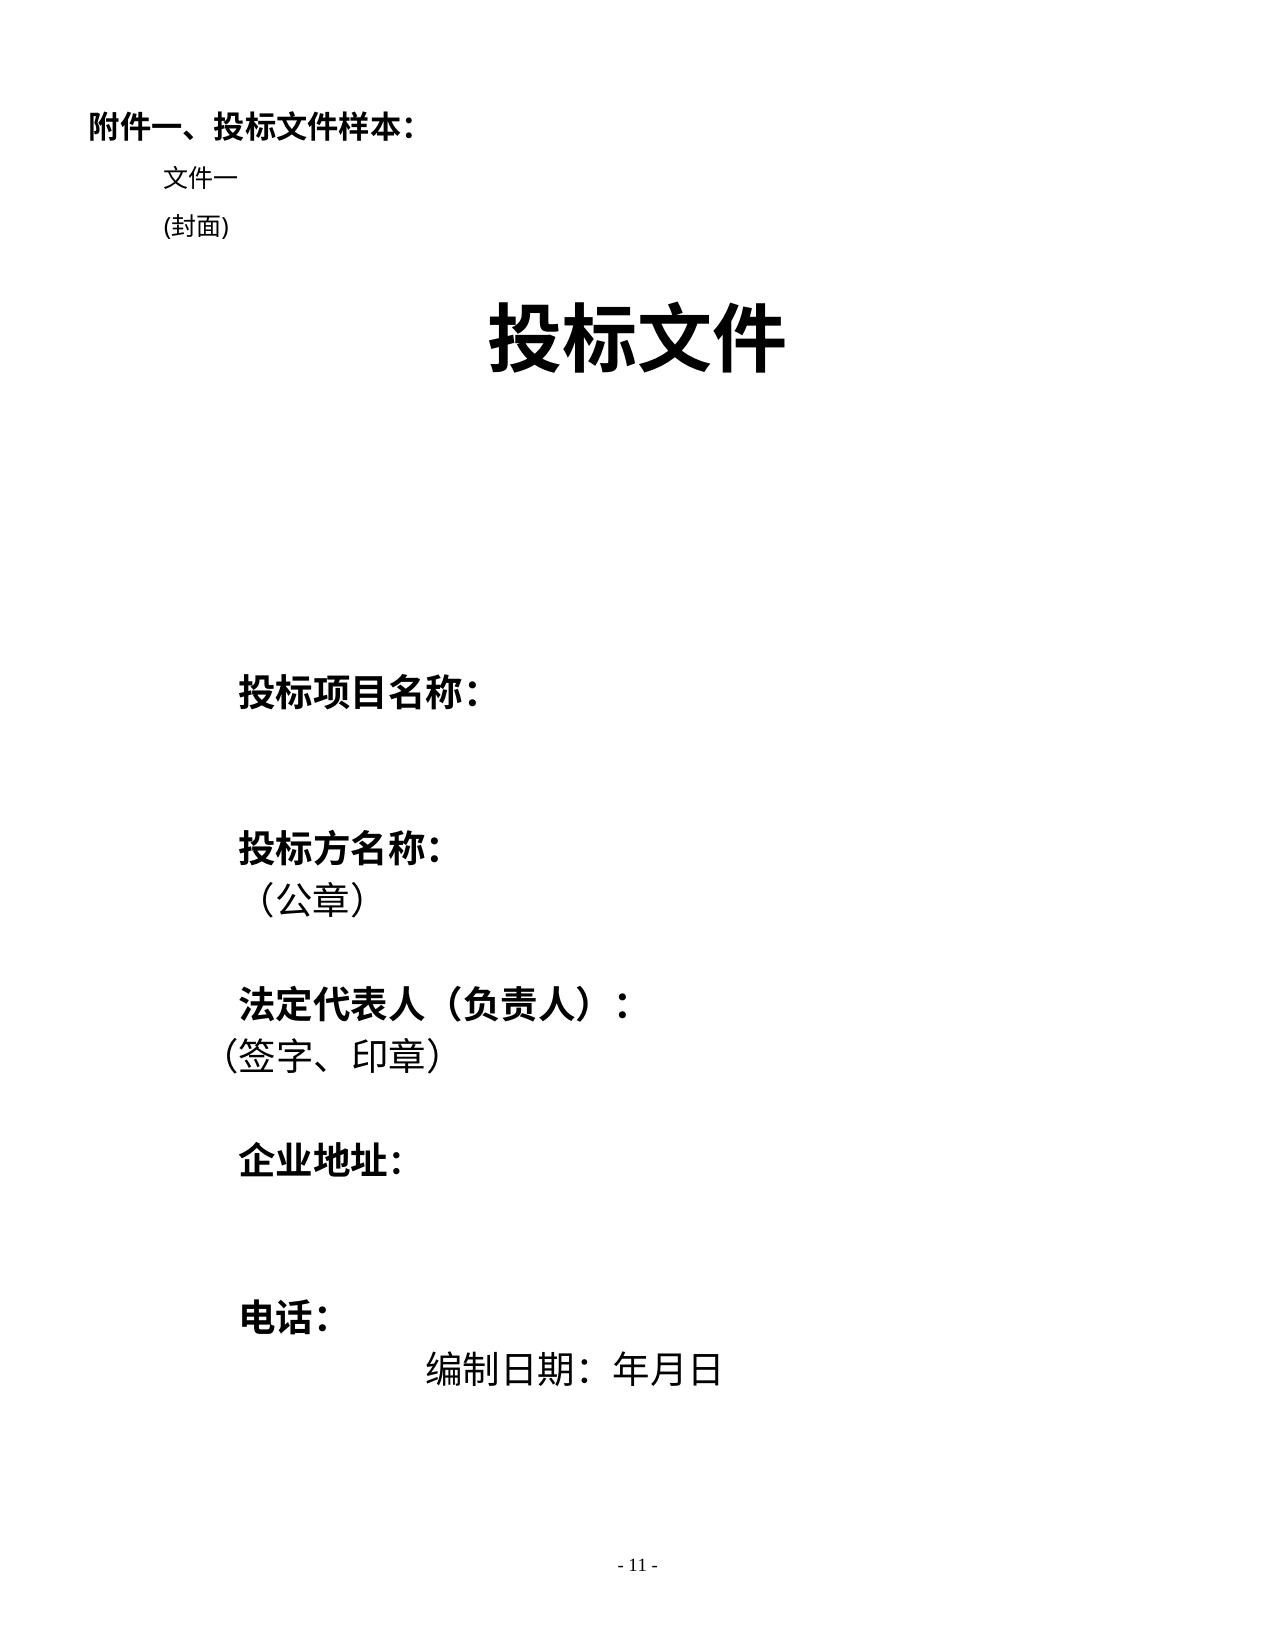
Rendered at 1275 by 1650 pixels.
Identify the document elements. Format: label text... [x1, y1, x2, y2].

text 企业地址： [89, 1133, 1186, 1185]
text 附件一、投标文件样本： [89, 97, 1186, 149]
text 文件一 [89, 149, 1186, 197]
text 电话： [89, 1289, 1186, 1341]
text 编制日期：年月日 [89, 1341, 1186, 1393]
text （公章） [89, 873, 1186, 925]
text 投标项目名称： [89, 664, 1186, 716]
text 投标文件 [89, 280, 1186, 388]
text (封面) [89, 197, 1186, 244]
text （签字、印章） [89, 1029, 1186, 1081]
text 法定代表人（负责人）： [89, 977, 1186, 1029]
text 投标方名称： [89, 821, 1186, 873]
